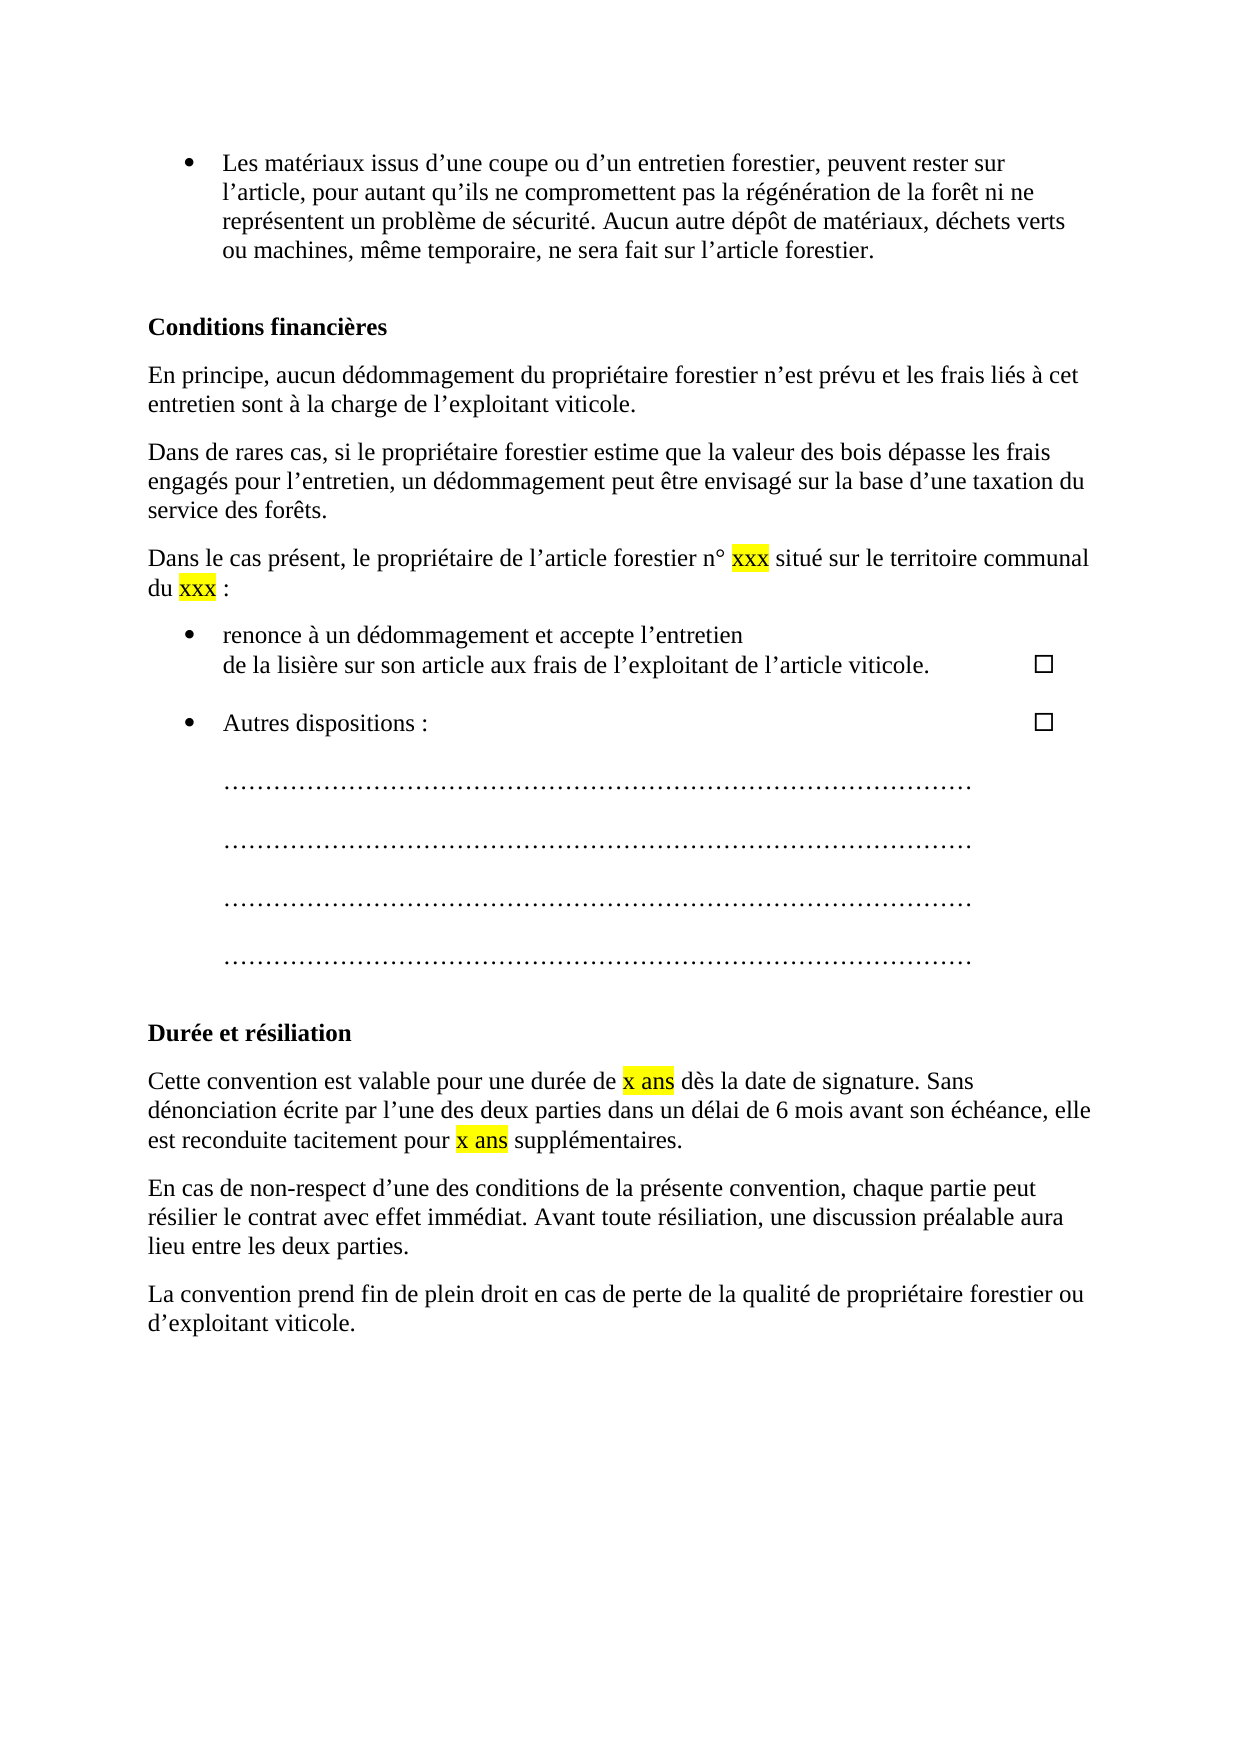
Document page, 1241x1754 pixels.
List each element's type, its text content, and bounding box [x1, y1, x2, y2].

text En principe, aucun dédommagement du propriétaire forestier n’est prévu et les frais liés à cet entretien sont à la charge de l’exploitant viticole. [148, 360, 1093, 418]
list ……………………………………………………………………………… [223, 766, 1093, 796]
text Conditions financières [148, 312, 1093, 341]
list Les matériaux issus d’une coupe ou d’un entretien forestier, peuvent rester sur l’article, pour autant qu’ils ne compromettent pas la régénération de la forêt ni ne représentent un problème de sécurité. Aucun autre dépôt de matériaux, déchets verts ou machines, même temporaire, ne sera fait sur l’article forestier. [185, 148, 1093, 264]
list ……………………………………………………………………………… [223, 941, 1093, 971]
text Durée et résiliation [148, 1018, 1093, 1048]
list de la lisière sur son article aux frais de l’exploitant de l’article viticole. [223, 650, 1093, 679]
text Dans de rares cas, si le propriétaire forestier estime que la valeur des bois dépasse les frais engagés pour l’entretien, un dédommagement peut être envisagé sur la base d’une taxation du service des forêts. [148, 437, 1093, 525]
text En cas de non-respect d’une des conditions de la présente convention, chaque partie peut résilier le contrat avec effet immédiat. Avant toute résiliation, une discussion préalable aura lieu entre les deux parties. [148, 1173, 1093, 1260]
list Autres dispositions : [185, 708, 1093, 737]
text Dans le cas présent, le propriétaire de l’article forestier n° xxx situé sur le territoire communal du xxx : [148, 543, 1093, 602]
list renonce à un dédommagement et accepte l’entretien [185, 621, 1093, 650]
text Cette convention est valable pour une durée de x ans dès la date de signature. Sans dénonciation écrite par l’une des deux parties dans un délai de 6 mois avant son échéance, elle est reconduite tacitement pour x ans supplémentaires. [148, 1066, 1093, 1154]
list ……………………………………………………………………………… [223, 825, 1093, 854]
list ……………………………………………………………………………… [223, 883, 1093, 912]
text La convention prend fin de plein droit en cas de perte de la qualité de propriétaire forestier ou d’exploitant viticole. [148, 1279, 1093, 1337]
